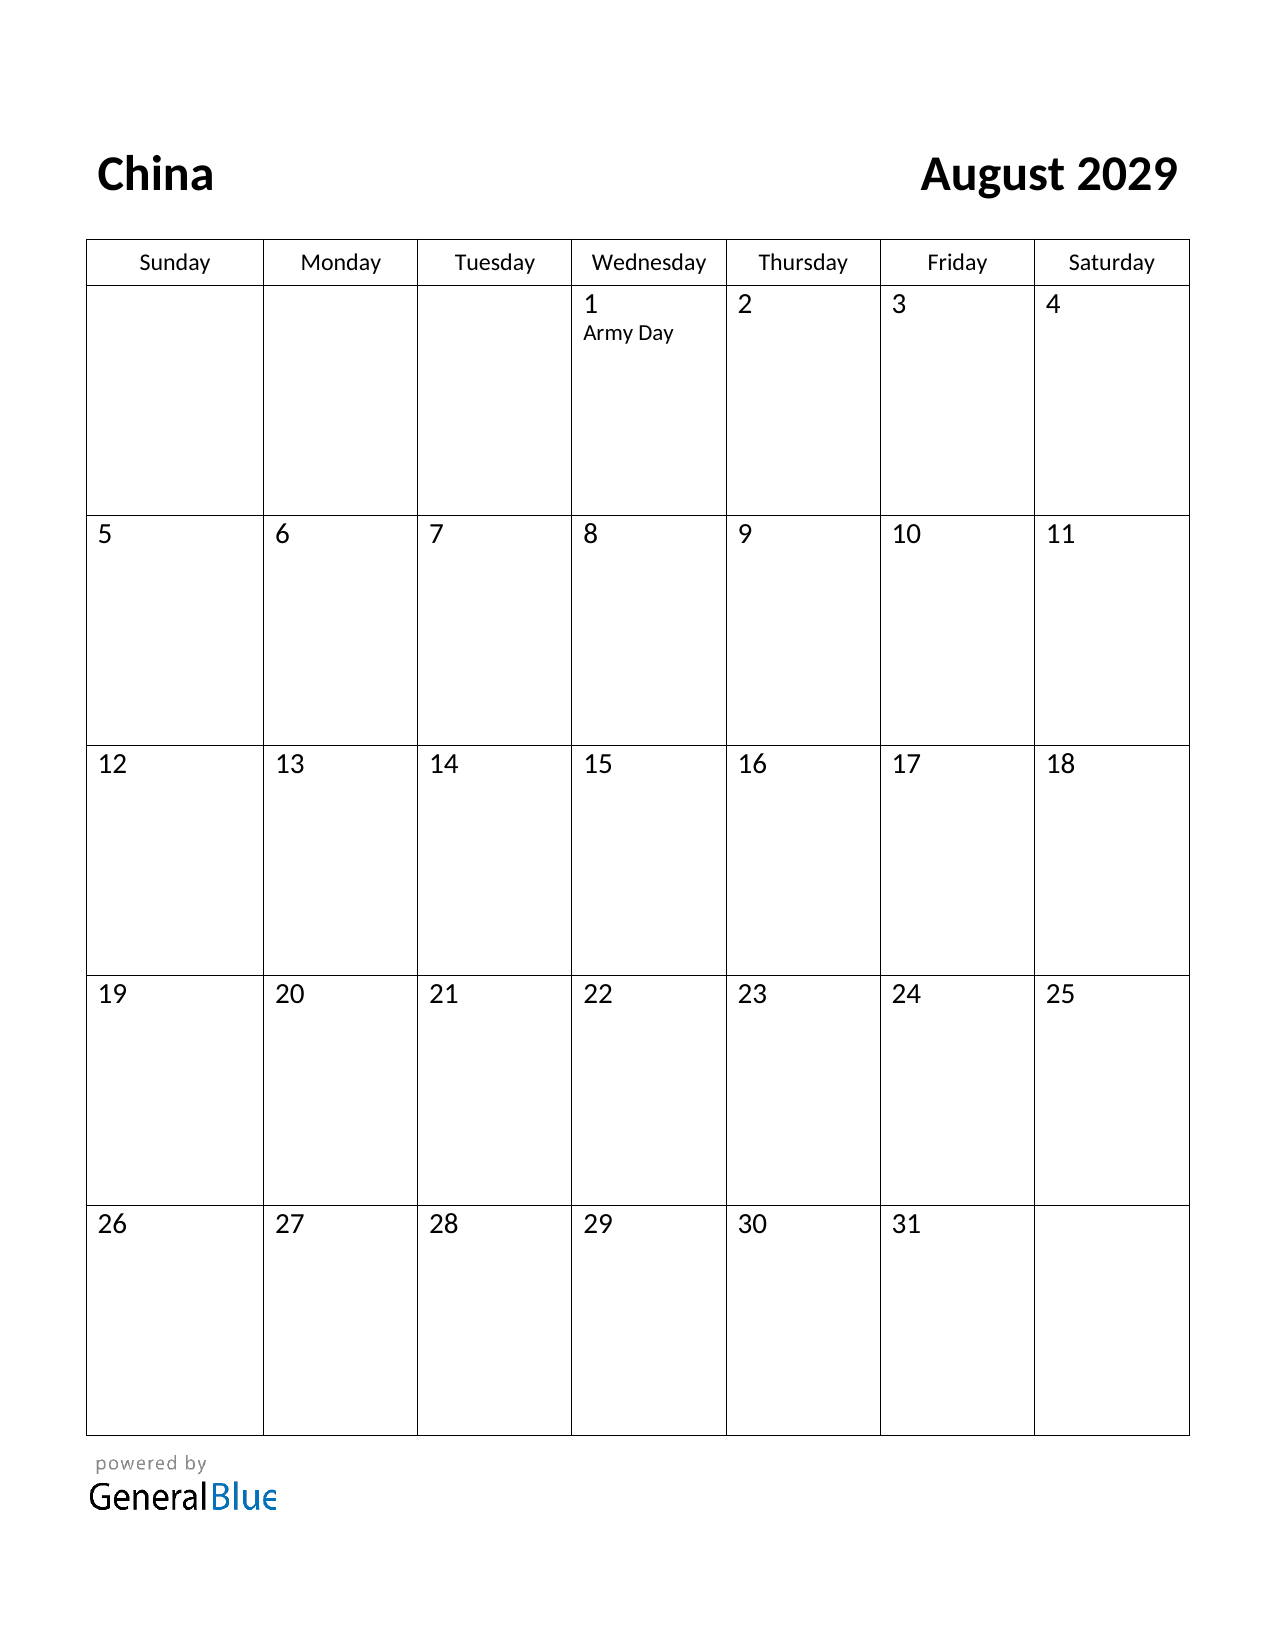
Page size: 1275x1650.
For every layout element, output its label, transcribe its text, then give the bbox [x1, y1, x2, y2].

table_cell 5 [87, 516, 263, 548]
table_cell [1035, 778, 1189, 974]
table_cell [727, 548, 880, 744]
table_cell Friday [881, 240, 1034, 284]
table_cell 19 [87, 976, 263, 1008]
table_cell 10 [881, 516, 1034, 548]
table_cell [264, 778, 417, 974]
table_cell [727, 1238, 880, 1434]
table_cell Army Day [572, 318, 726, 514]
table_cell 30 [727, 1206, 880, 1238]
table_cell Monday [264, 240, 417, 284]
table_cell [727, 1008, 880, 1204]
table_cell [264, 548, 417, 744]
table_cell 8 [572, 516, 726, 548]
table_cell [87, 548, 263, 744]
table_cell 27 [264, 1206, 417, 1238]
table_cell 7 [418, 516, 571, 548]
table_cell [881, 548, 1034, 744]
table_cell 15 [572, 746, 726, 778]
table_cell [1035, 1206, 1189, 1238]
table_cell [87, 778, 263, 974]
table_cell [264, 1238, 417, 1434]
table_cell [264, 1008, 417, 1204]
table_cell 29 [572, 1206, 726, 1238]
table_cell 20 [264, 976, 417, 1008]
table_cell Sunday [87, 240, 263, 284]
table_cell [418, 1238, 571, 1434]
table_cell [727, 778, 880, 974]
table_cell [264, 286, 417, 318]
table_cell Saturday [1035, 240, 1189, 284]
table_cell [1035, 1238, 1189, 1434]
table_cell 13 [264, 746, 417, 778]
table_cell 9 [727, 516, 880, 548]
table_cell [418, 1008, 571, 1204]
table_cell [881, 318, 1034, 514]
table_cell [572, 1008, 726, 1204]
table_cell 26 [87, 1206, 263, 1238]
table_cell [572, 1238, 726, 1434]
table_cell Wednesday [572, 240, 726, 284]
table_cell 14 [418, 746, 571, 778]
table_cell [727, 318, 880, 514]
table_cell Tuesday [418, 240, 571, 284]
table_cell [881, 778, 1034, 974]
table_cell 17 [881, 746, 1034, 778]
table_cell [881, 1238, 1034, 1434]
table_cell [86, 1436, 1189, 1534]
table_cell [881, 1008, 1034, 1204]
table_cell 1 [572, 286, 726, 318]
table_cell 16 [727, 746, 880, 778]
table_cell [418, 548, 571, 744]
table_cell 25 [1035, 976, 1189, 1008]
table_cell 28 [418, 1206, 571, 1238]
table_cell [87, 286, 263, 318]
table_cell [1035, 548, 1189, 744]
table_cell [418, 778, 571, 974]
table_cell 22 [572, 976, 726, 1008]
table_cell Thursday [727, 240, 880, 284]
table_cell 2 [727, 286, 880, 318]
table_cell [572, 548, 726, 744]
table_cell 31 [881, 1206, 1034, 1238]
table_cell [418, 286, 571, 318]
table_cell [264, 318, 417, 514]
table_cell [1035, 318, 1189, 514]
table_cell 12 [87, 746, 263, 778]
table_header August 2029 [572, 105, 1189, 239]
table_cell [87, 1238, 263, 1434]
table_header China [86, 105, 572, 239]
table_cell 6 [264, 516, 417, 548]
table_cell [1035, 1008, 1189, 1204]
table_cell 18 [1035, 746, 1189, 778]
table_cell 11 [1035, 516, 1189, 548]
table_cell 24 [881, 976, 1034, 1008]
table_cell [87, 318, 263, 514]
table_cell [418, 318, 571, 514]
table_cell 23 [727, 976, 880, 1008]
table_cell [87, 1008, 263, 1204]
table_cell 3 [881, 286, 1034, 318]
table_cell [572, 778, 726, 974]
table_cell 4 [1035, 286, 1189, 318]
table_cell 21 [418, 976, 571, 1008]
picture [88, 1452, 276, 1515]
